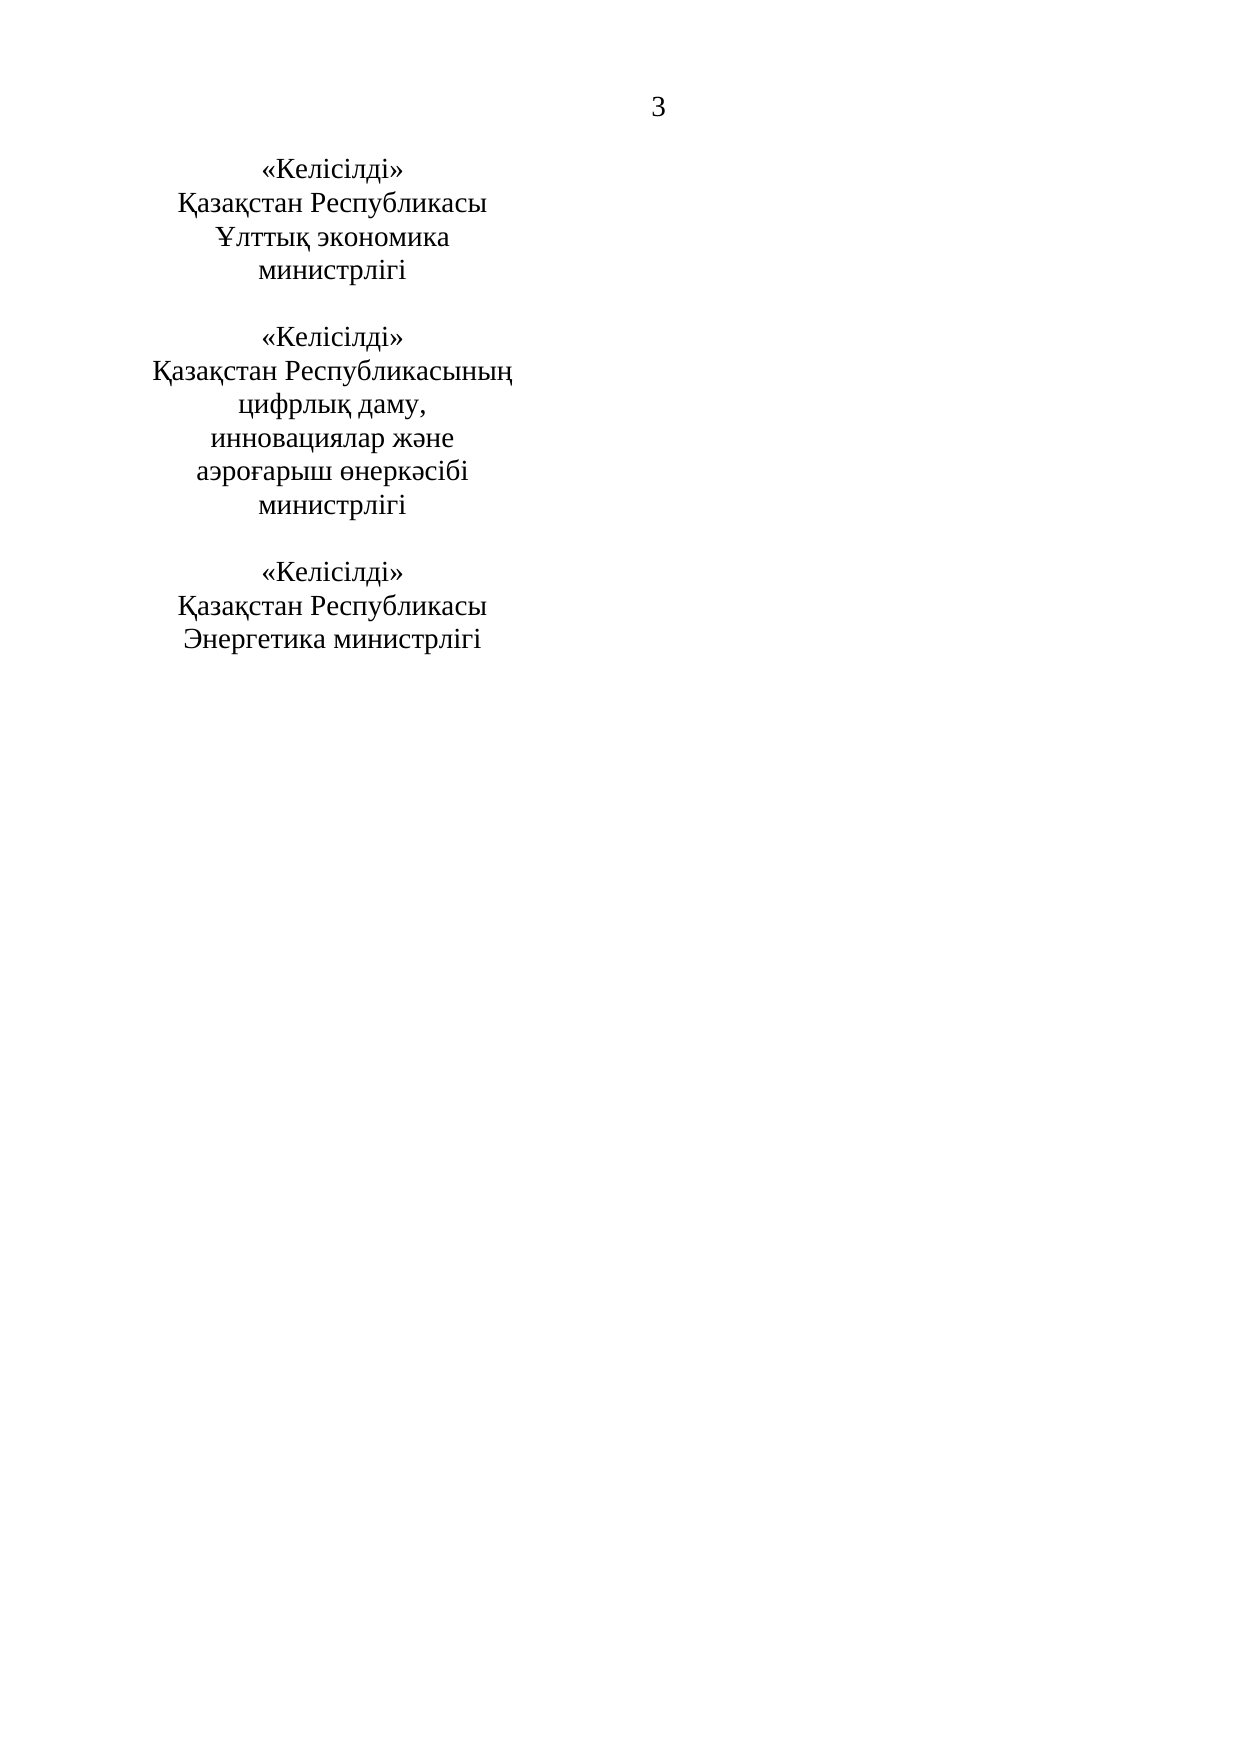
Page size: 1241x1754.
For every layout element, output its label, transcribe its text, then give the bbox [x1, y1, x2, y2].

text цифрлық даму, инновациялар және [148, 386, 517, 453]
text «Келісілді» [148, 152, 517, 185]
text Энергетика министрлігі [148, 621, 517, 655]
text Қазақстан Республикасының [148, 353, 517, 386]
text аэроғарыш өнеркәсібі министрлігі [148, 453, 517, 521]
text «Келісілді» [148, 319, 517, 353]
text Ұлттық экономика министрлігі [148, 219, 517, 286]
text Қазақстан Республикасы [148, 185, 517, 219]
text «Келісілді» [148, 554, 517, 588]
text Қазақстан Республикасы [148, 588, 517, 621]
